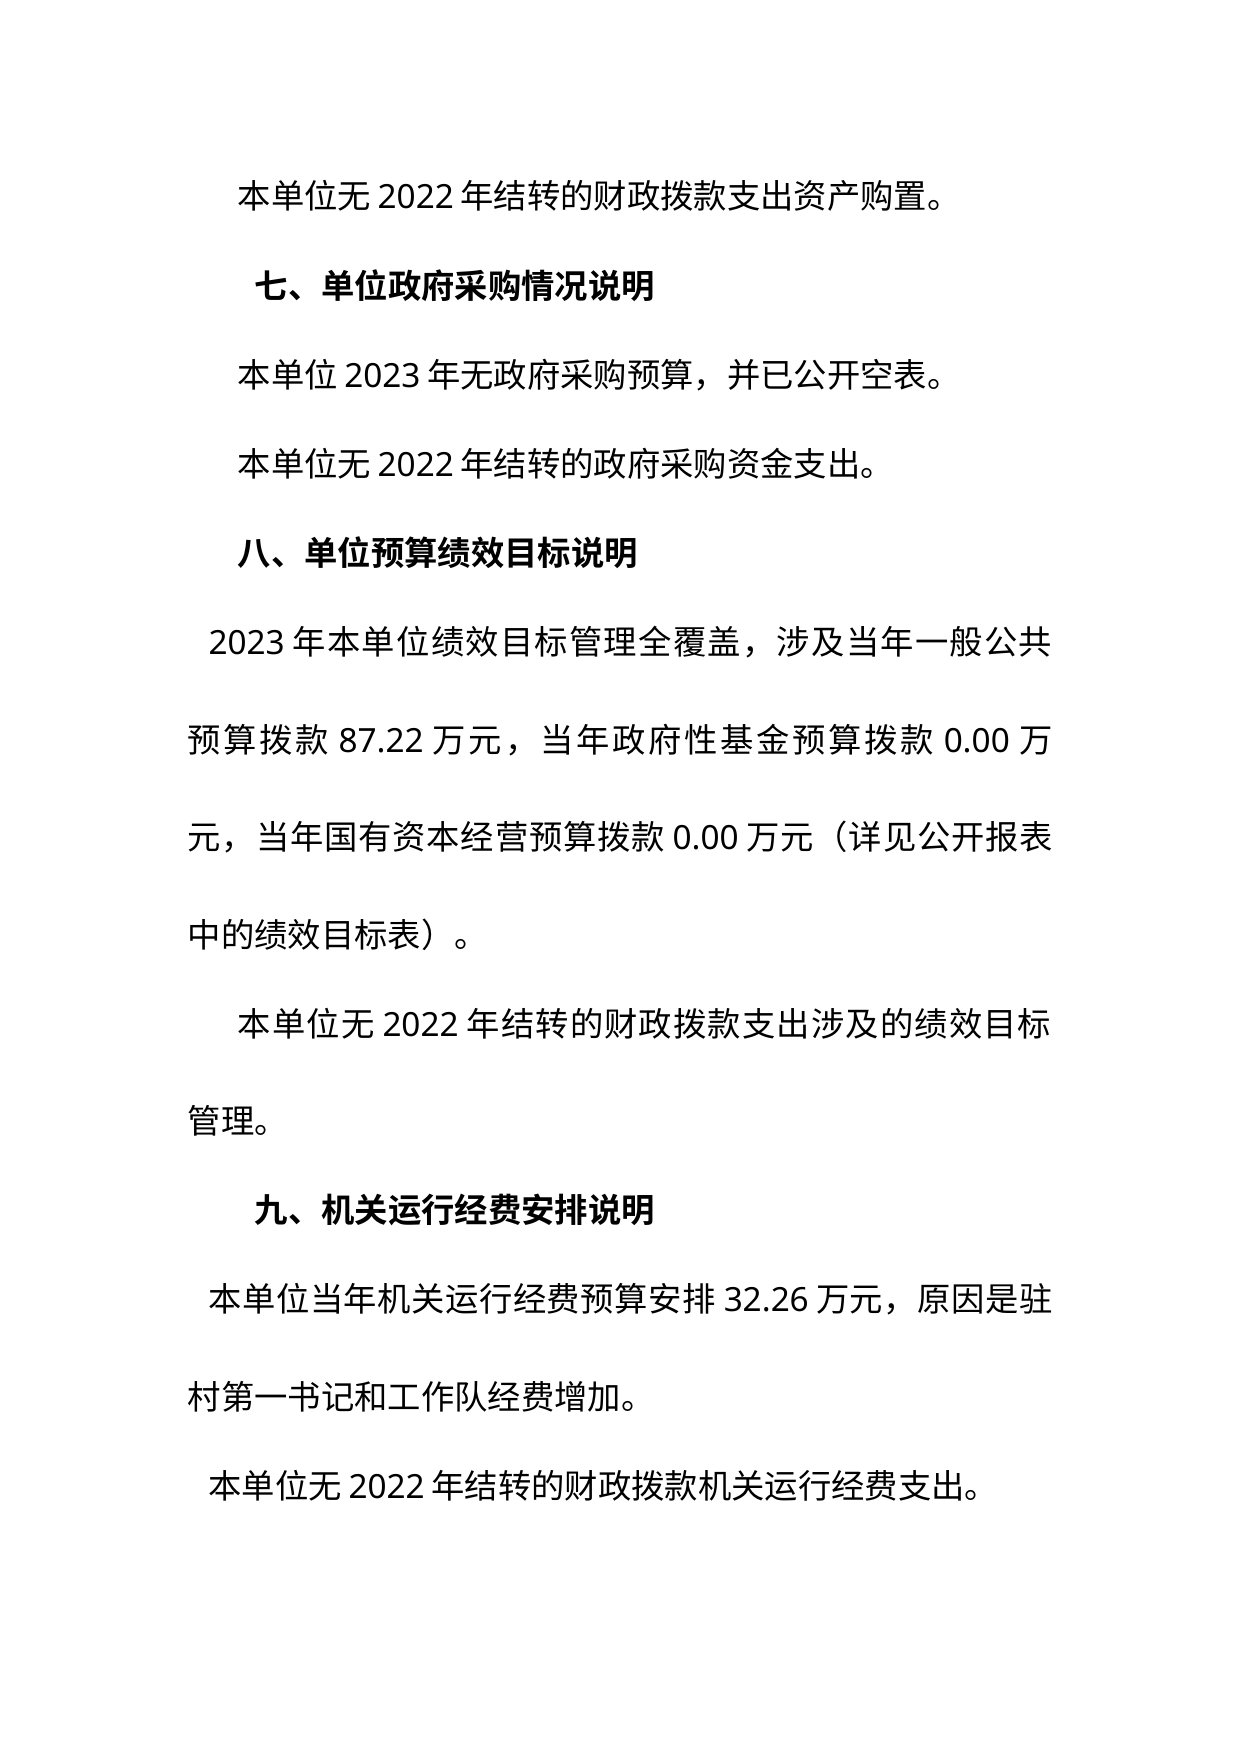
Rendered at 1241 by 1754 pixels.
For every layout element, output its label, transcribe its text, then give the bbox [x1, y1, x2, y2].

text 本单位2023年无政府采购预算，并已公开空表。 [187, 340, 1053, 405]
text 本单位无2022年结转的财政拨款支出涉及的绩效目标管理。 [187, 989, 1053, 1152]
text 本单位无2022年结转的财政拨款机关运行经费支出。 [187, 1451, 1053, 1516]
text 本单位无2022年结转的财政拨款支出资产购置。 [187, 162, 1053, 227]
text 本单位当年机关运行经费预算安排32.26万元，原因是驻村第一书记和工作队经费增加。 [187, 1265, 1053, 1427]
text 八、单位预算绩效目标说明 [187, 518, 1053, 583]
list 七、单位政府采购情况说明 [187, 251, 1053, 316]
list 九、机关运行经费安排说明 [187, 1176, 1053, 1241]
text 本单位无2022年结转的政府采购资金支出。 [187, 429, 1053, 494]
text 2023年本单位绩效目标管理全覆盖，涉及当年一般公共预算拨款87.22万元，当年政府性基金预算拨款0.00万元，当年国有资本经营预算拨款0.00万元（详见公开报表中的绩效目标表）。 [187, 608, 1053, 965]
